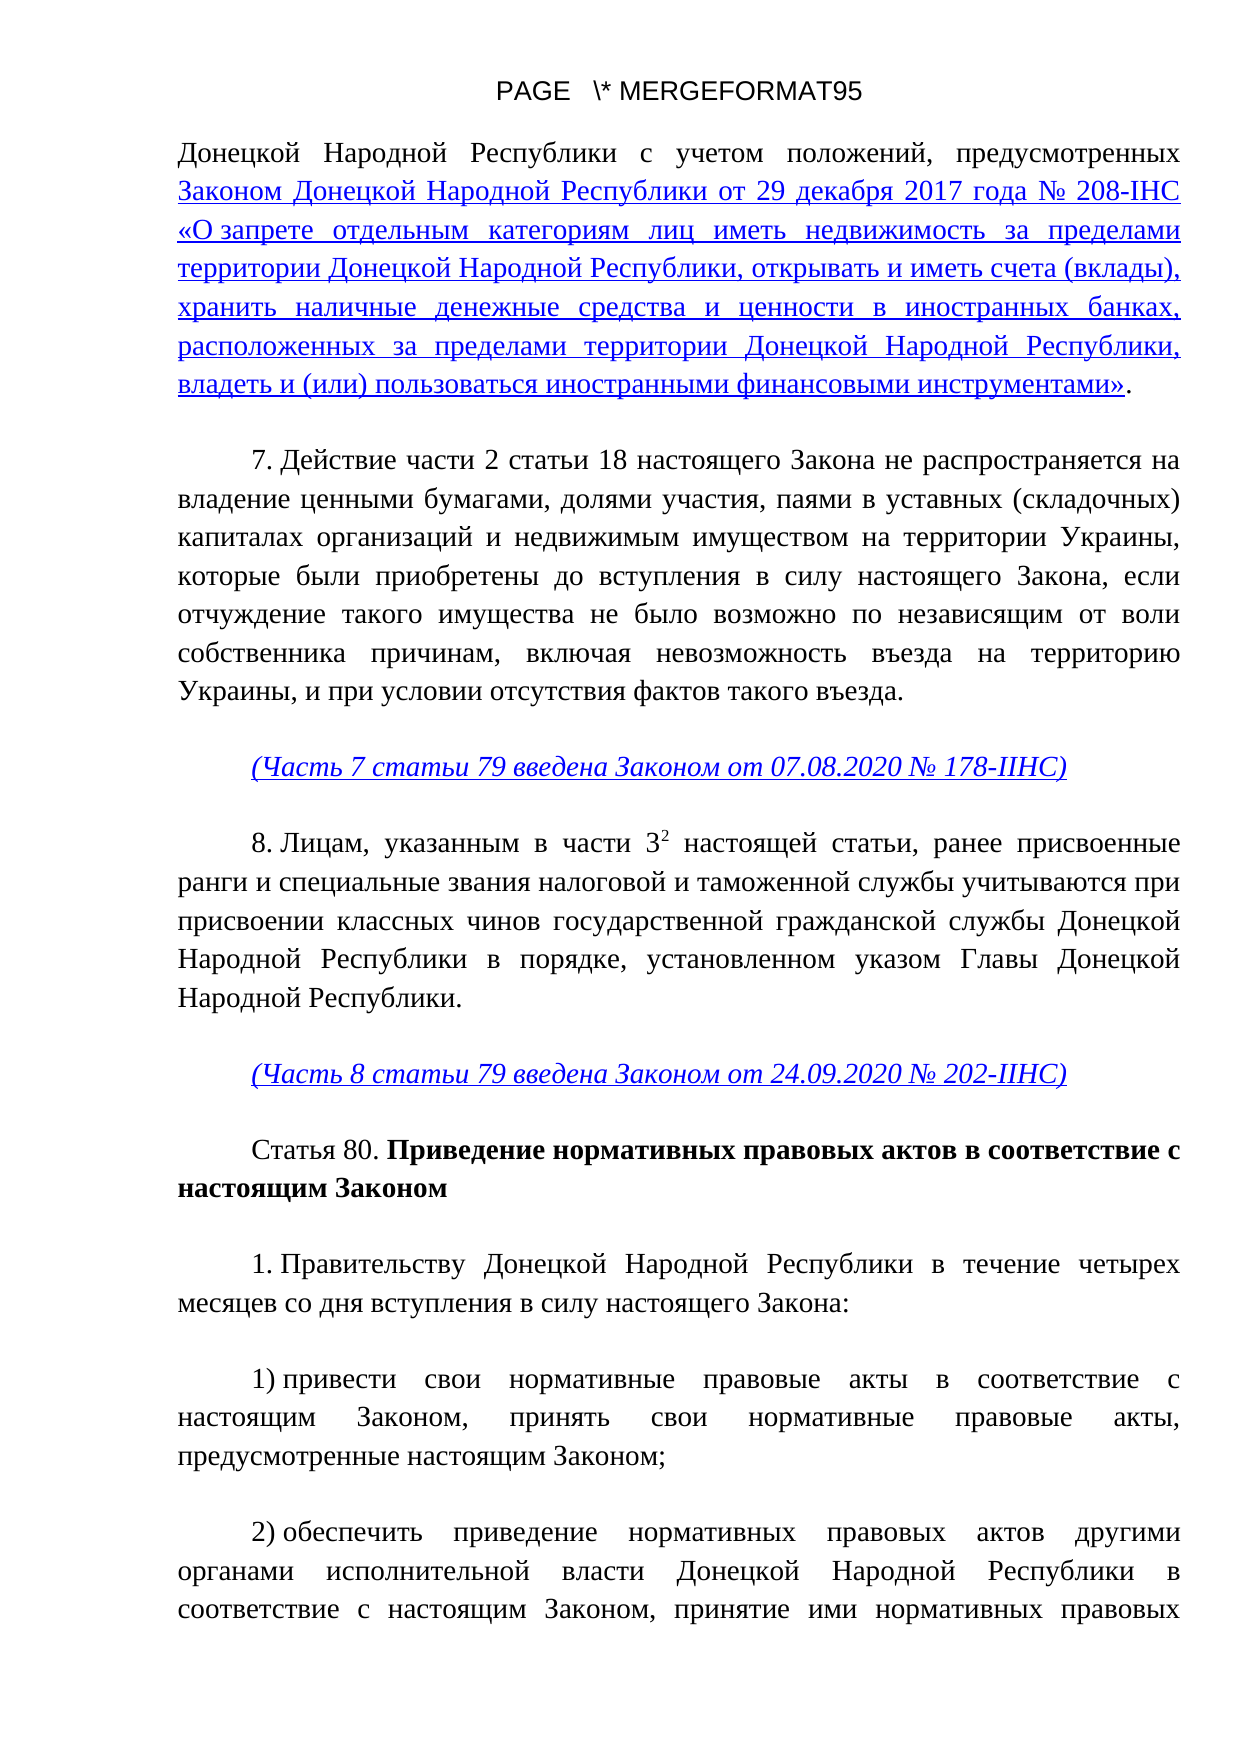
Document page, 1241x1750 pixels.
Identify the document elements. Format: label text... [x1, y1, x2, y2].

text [177, 1514, 1181, 1625]
text (Часть 7 статьи 79 введена Законом от 07.08.2020 № 178-IIНС) [177, 749, 1181, 783]
text 1. Правительству Донецкой Народной Республики в течение четырех месяцев со дня вступления в силу настоящего Закона: [177, 1246, 1181, 1318]
text (Часть 8 статьи 79 введена Законом от 24.09.2020 № 202-IIНС) [177, 1056, 1181, 1089]
text 1) привести свои нормативные правовые акты в соответствие с настоящим Законом, принять свои нормативные правовые акты, предусмотренные настоящим Законом; [177, 1361, 1181, 1472]
text 8. Лицам, указанным в части 32 настоящей статьи, ранее присвоенные ранги и специальные звания налоговой и таможенной службы учитываются при присвоении классных чинов государственной гражданской службы Донецкой Народной Республики в порядке, установленном указом Главы Донецкой Народной Республики. [177, 826, 1181, 1013]
text 7. Действие части 2 статьи 18 настоящего Закона не распространяется на владение ценными бумагами, долями участия, паями в уставных (складочных) капиталах организаций и недвижимым имуществом на территории Украины, которые были приобретены до вступления в силу настоящего Закона, если отчуждение такого имущества не было возможно по независящим от воли собственника причинам, включая невозможность въезда на территорию Украины, и при условии отсутствия фактов такого въезда. [177, 442, 1181, 707]
text Статья 80. Приведение нормативных правовых актов в соответствие с настоящим Законом [177, 1132, 1181, 1204]
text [177, 135, 1181, 203]
